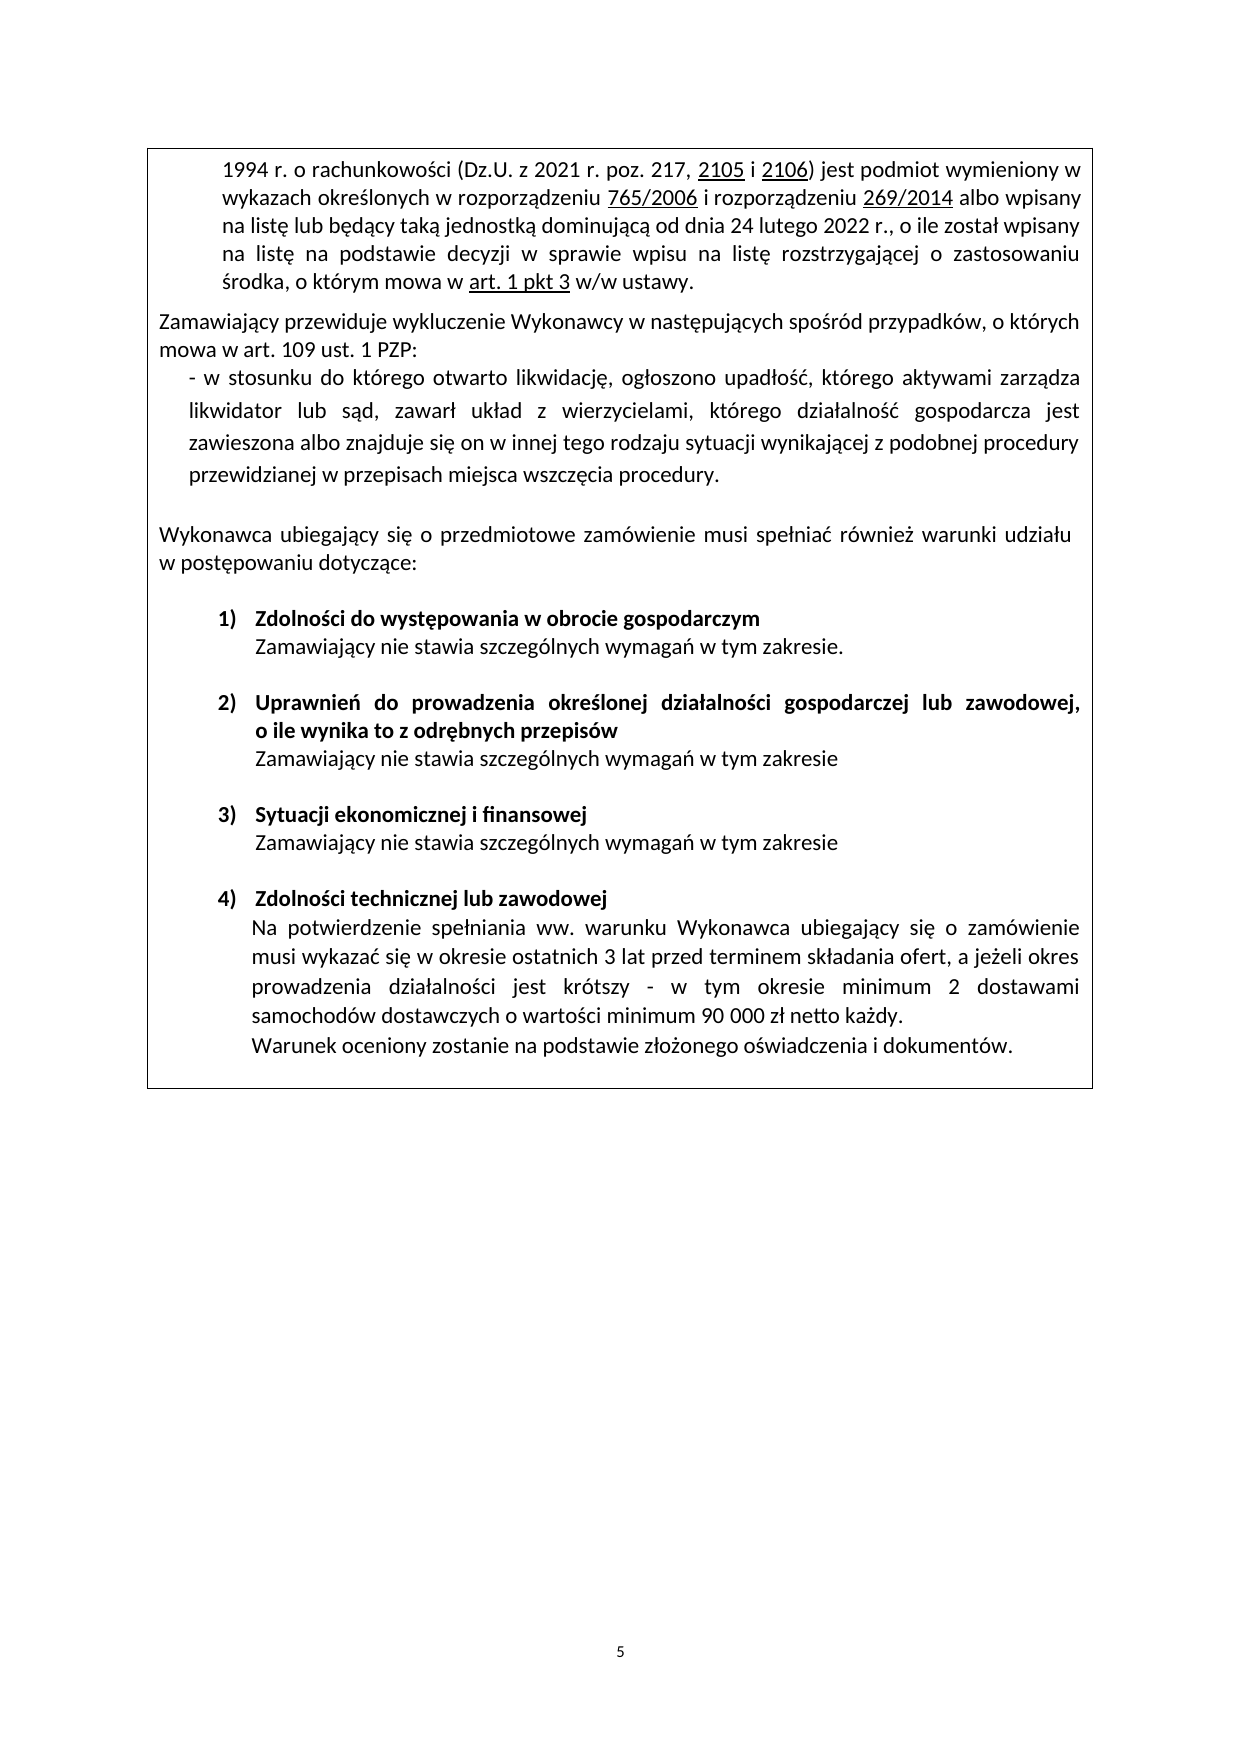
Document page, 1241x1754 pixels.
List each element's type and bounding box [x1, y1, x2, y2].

table_cell [148, 149, 1092, 1087]
